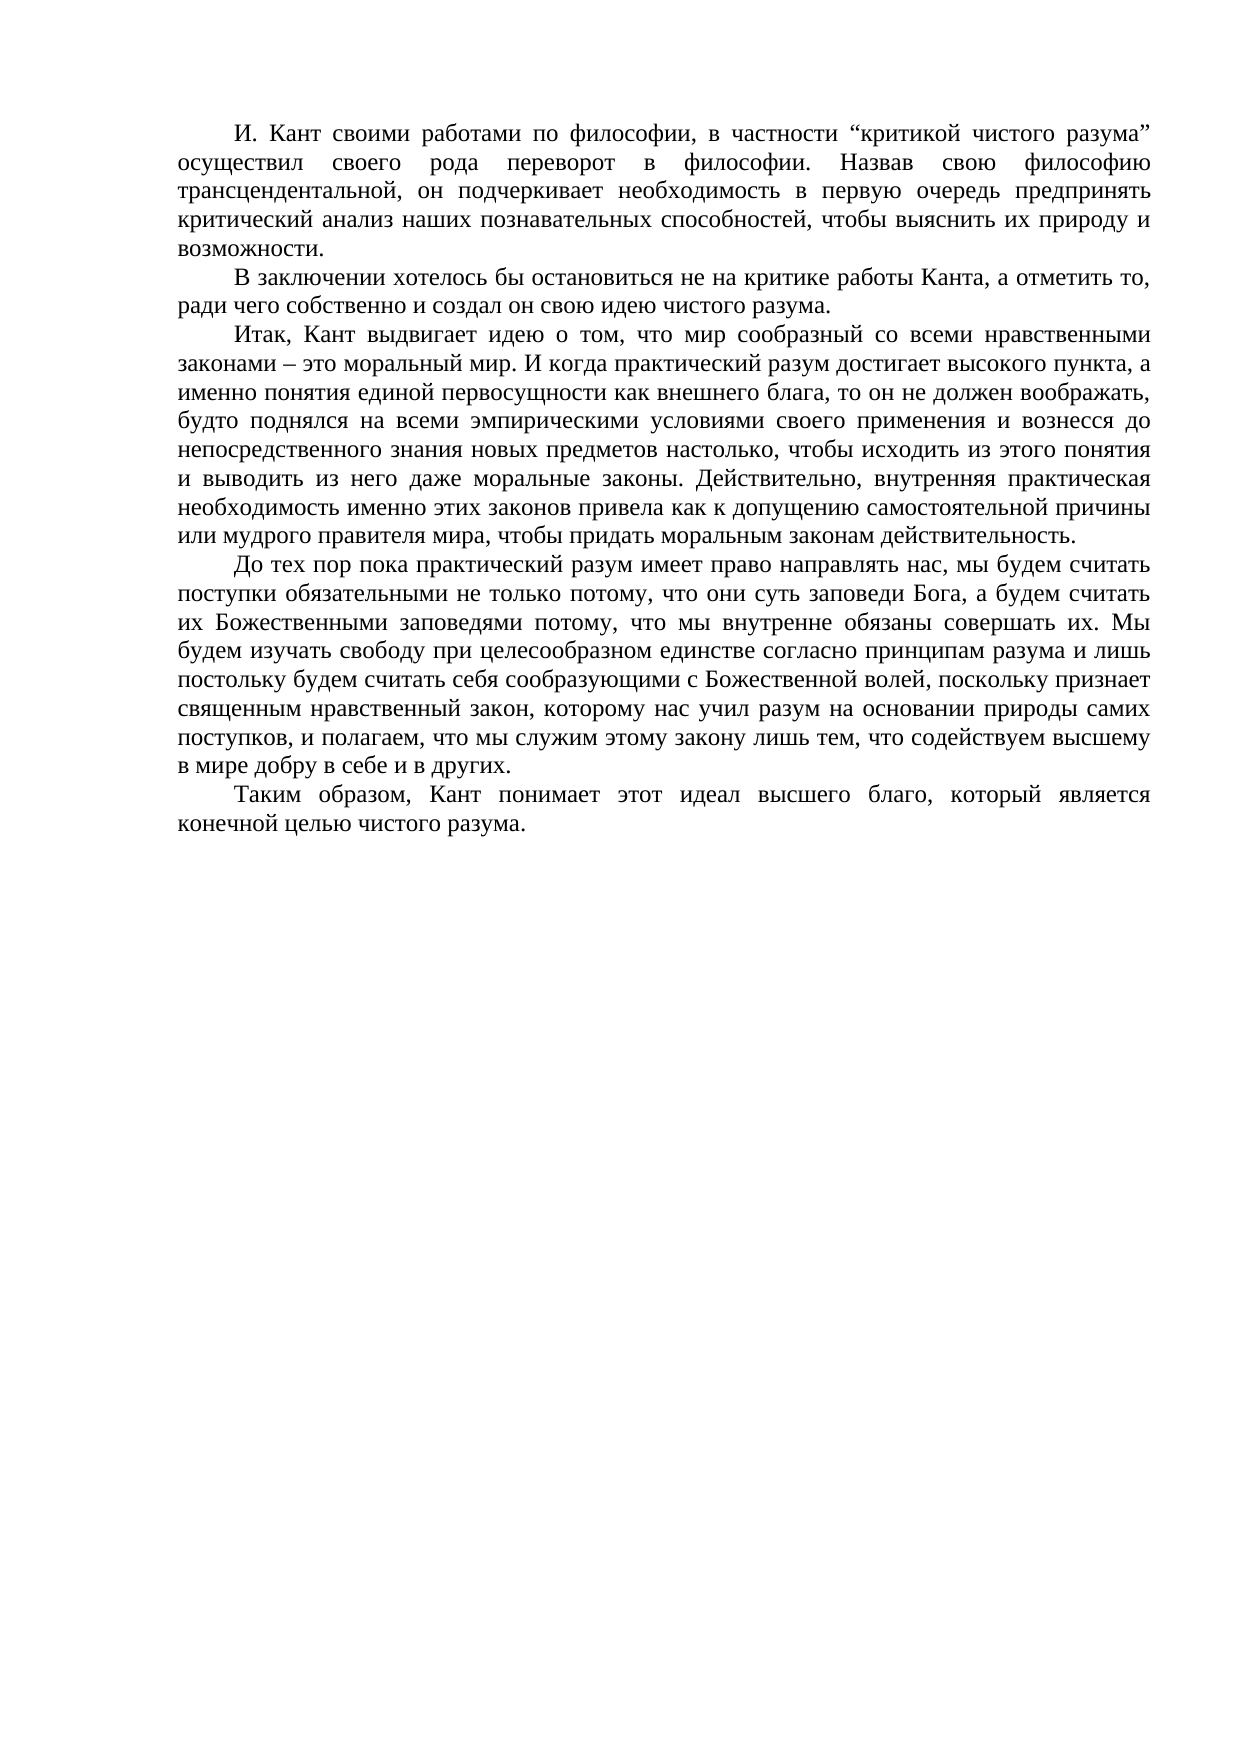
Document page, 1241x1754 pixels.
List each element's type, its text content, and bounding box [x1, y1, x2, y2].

text До тех пор пока практический разум имеет право направлять нас, мы будем считать поступки обязательными не только потому, что они суть заповеди Бога, а будем считать их Божественными заповедями потому, что мы внутренне обязаны совершать их. Мы будем изучать свободу при целесообразном единстве согласно принципам разума и лишь постольку будем считать себя сообразующими с Божественной волей, поскольку признает священным нравственный закон, которому нас учил разум на основании природы самих поступков, и полагаем, что мы служим этому закону лишь тем, что содействуем высшему в мире добру в себе и в других. [177, 549, 1152, 779]
text Таким образом, Кант понимает этот идеал высшего благо, который является конечной целью чистого разума. [177, 779, 1152, 837]
text Итак, Кант выдвигает идею о том, что мир сообразный со всеми нравственными законами – это моральный мир. И когда практический разум достигает высокого пункта, а именно понятия единой первосущности как внешнего блага, то он не должен воображать, будто поднялся на всеми эмпирическими условиями своего применения и вознесся до непосредственного знания новых предметов настолько, чтобы исходить из этого понятия и выводить из него даже моральные законы. Действительно, внутренняя практическая необходимость именно этих законов привела как к допущению самостоятельной причины или мудрого правителя мира, чтобы придать моральным законам действительность. [177, 319, 1152, 549]
text В заключении хотелось бы остановиться не на критике работы Канта, а отметить то, ради чего собственно и создал он свою идею чистого разума. [177, 262, 1152, 319]
text И. Кант своими работами по философии, в частности “критикой чистого разума” осуществил своего рода переворот в философии. Назвав свою философию трансцендентальной, он подчеркивает необходимость в первую очередь предпринять критический анализ наших познавательных способностей, чтобы выяснить их природу и возможности. [177, 118, 1152, 262]
